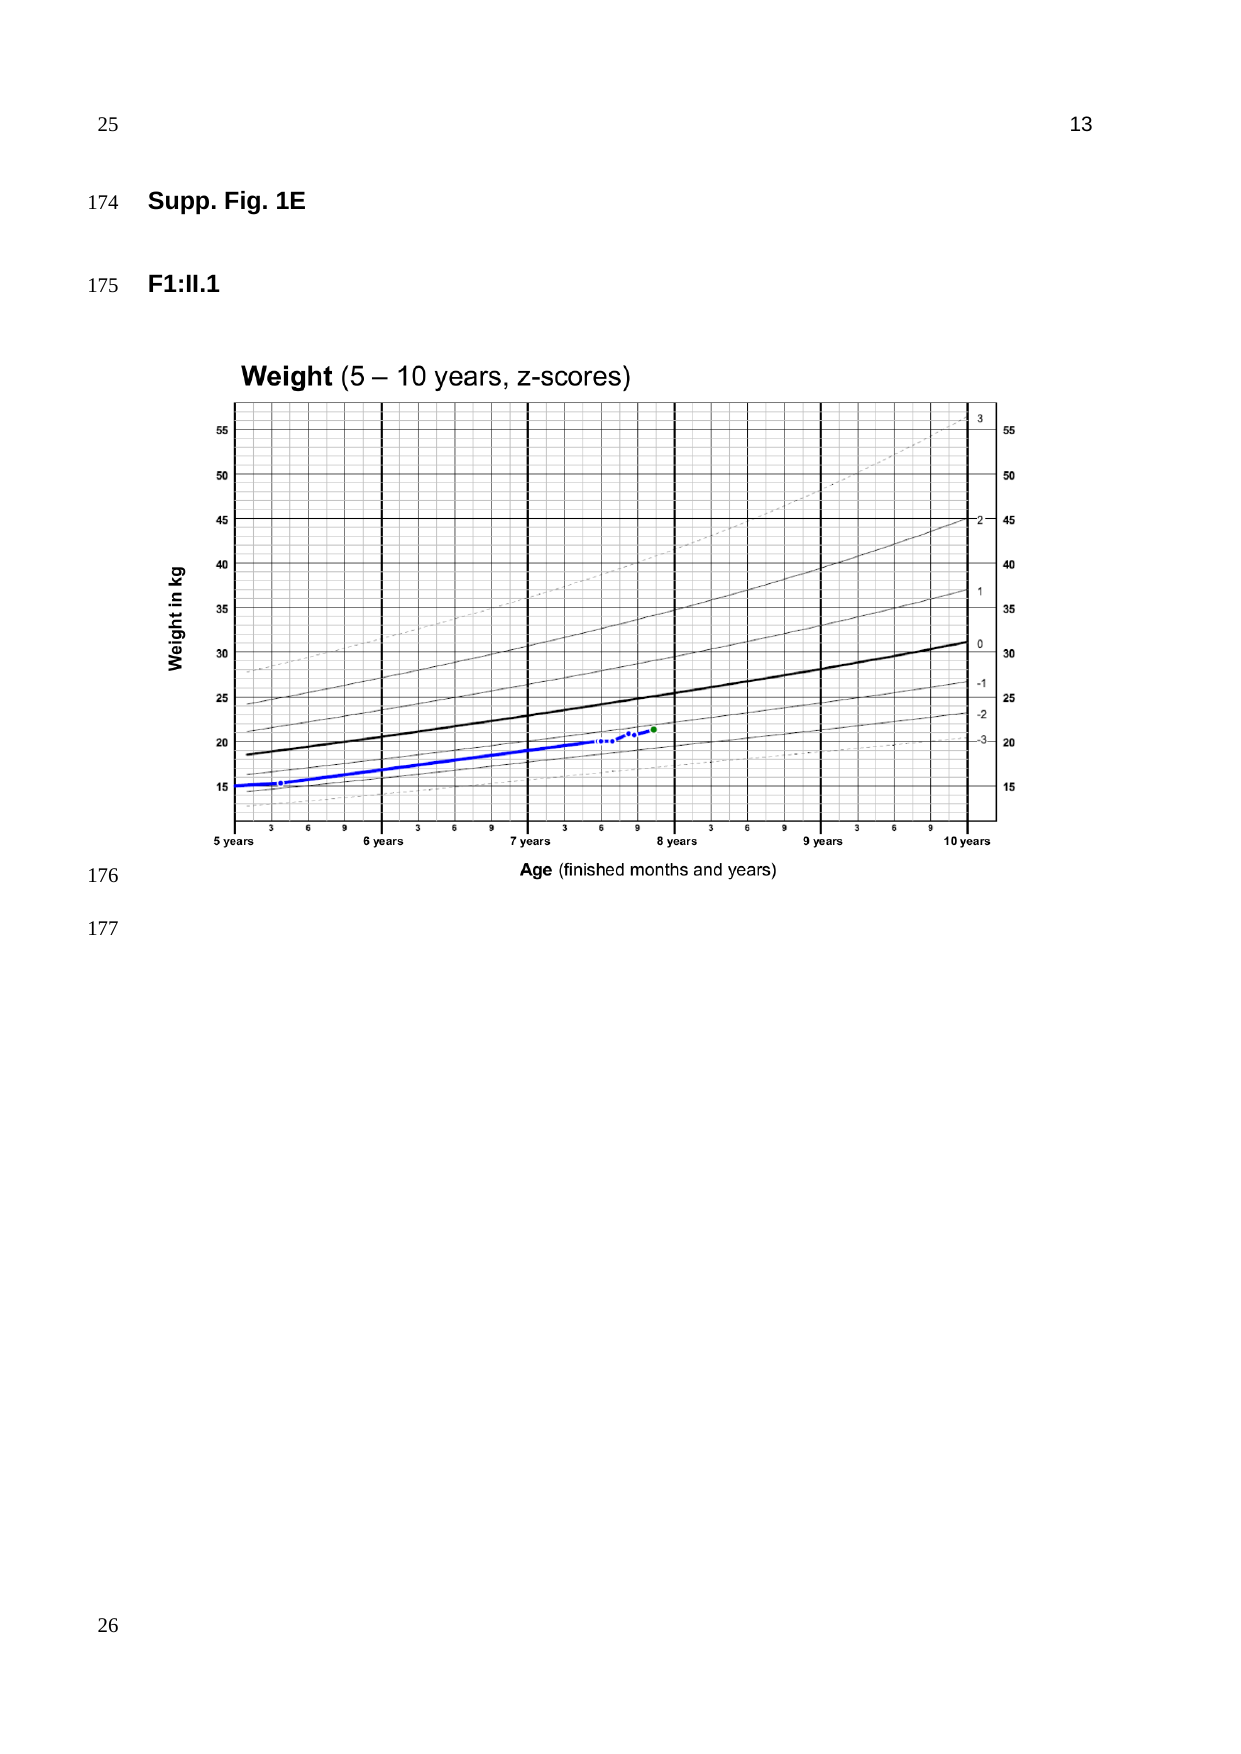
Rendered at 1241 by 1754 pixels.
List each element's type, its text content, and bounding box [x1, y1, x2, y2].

text Supp. Fig. 1E [148, 186, 1092, 215]
text F1:II.1 [148, 269, 1092, 297]
picture [147, 351, 1093, 883]
